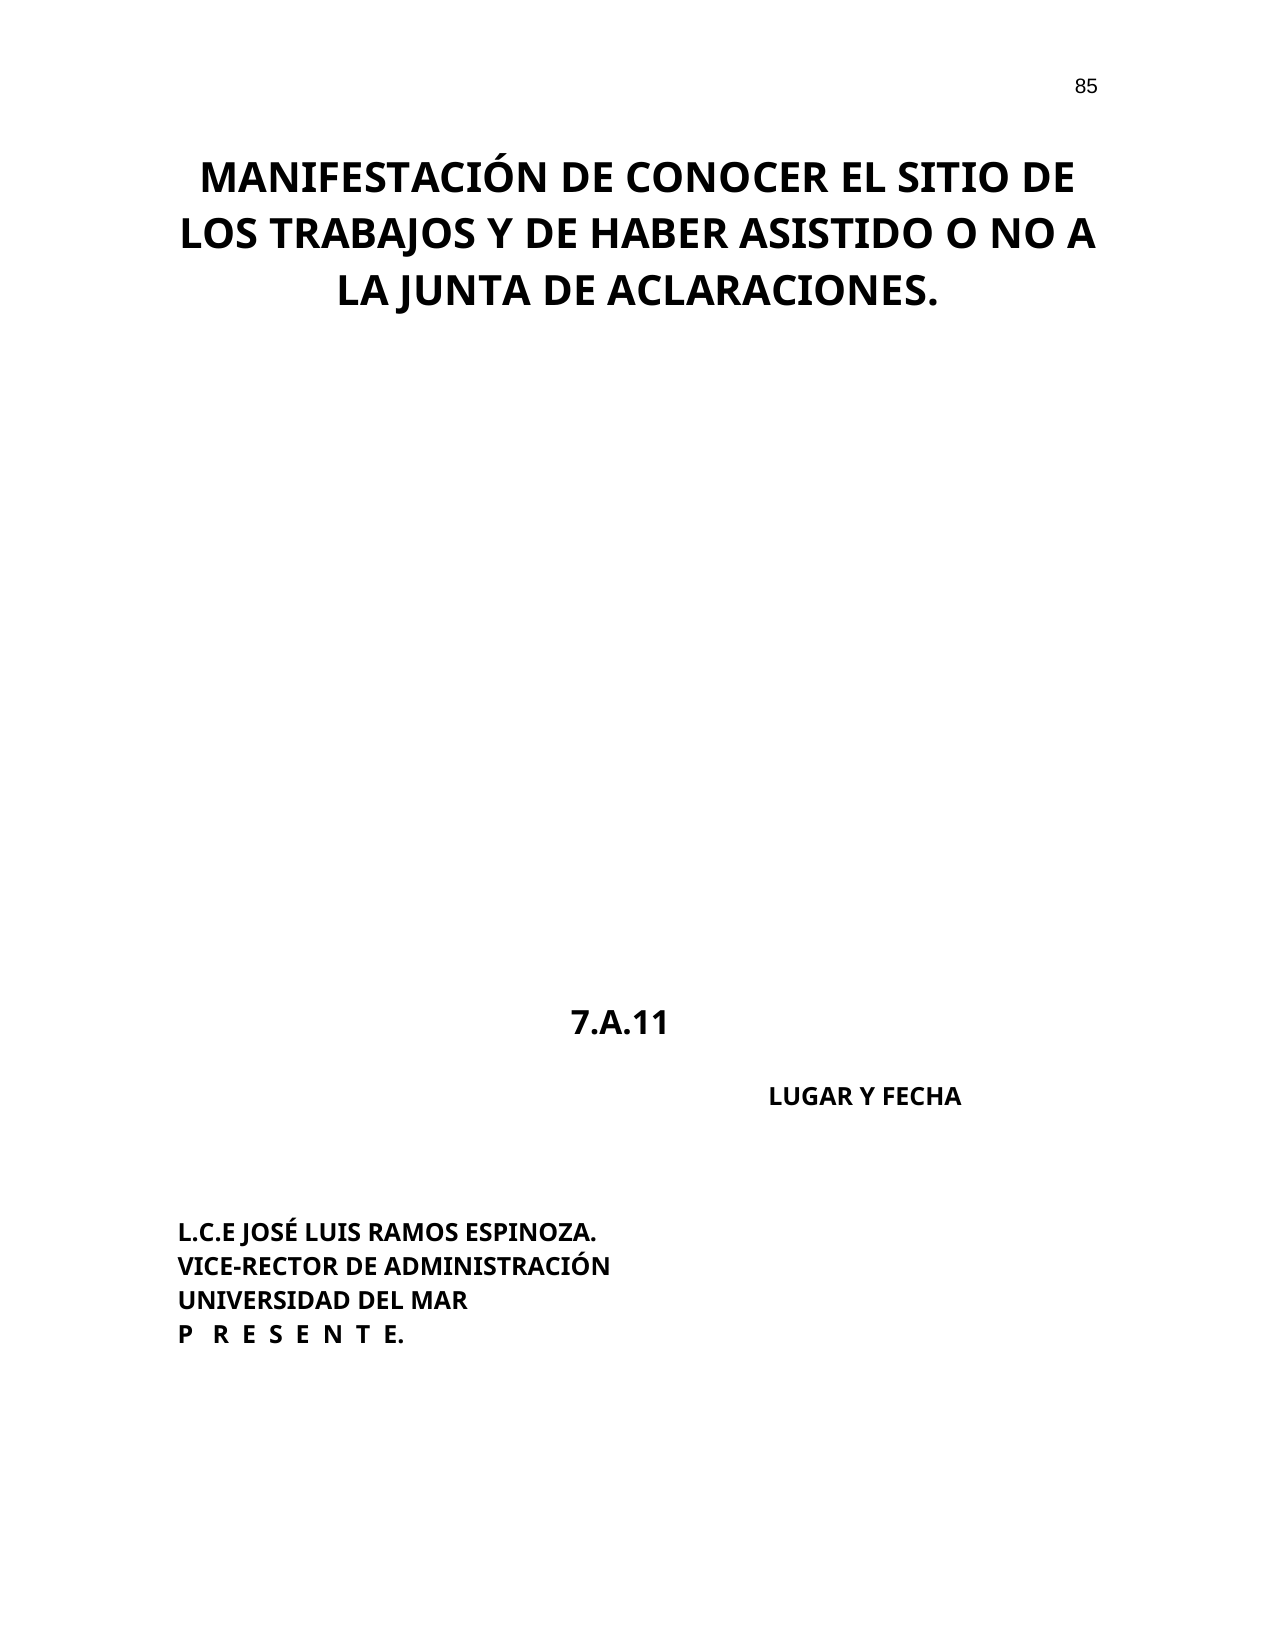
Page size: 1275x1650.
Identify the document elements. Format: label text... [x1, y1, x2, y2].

text VICE-RECTOR DE ADMINISTRACIÓN [177, 1249, 1063, 1283]
subtitle 7.A.11 [177, 999, 1063, 1044]
text MANIFESTACIÓN DE CONOCER EL SITIO DE LOS TRABAJOS Y DE HABER ASISTIDO O NO A LA JUNTA DE ACLARACIONES. [177, 148, 1098, 318]
text LUGAR Y FECHA [177, 1079, 1063, 1113]
text UNIVERSIDAD DEL MAR [177, 1283, 1063, 1317]
text L.C.E JOSÉ LUIS RAMOS ESPINOZA. [177, 1215, 1063, 1249]
text P R E S E N T E. [177, 1317, 1063, 1351]
